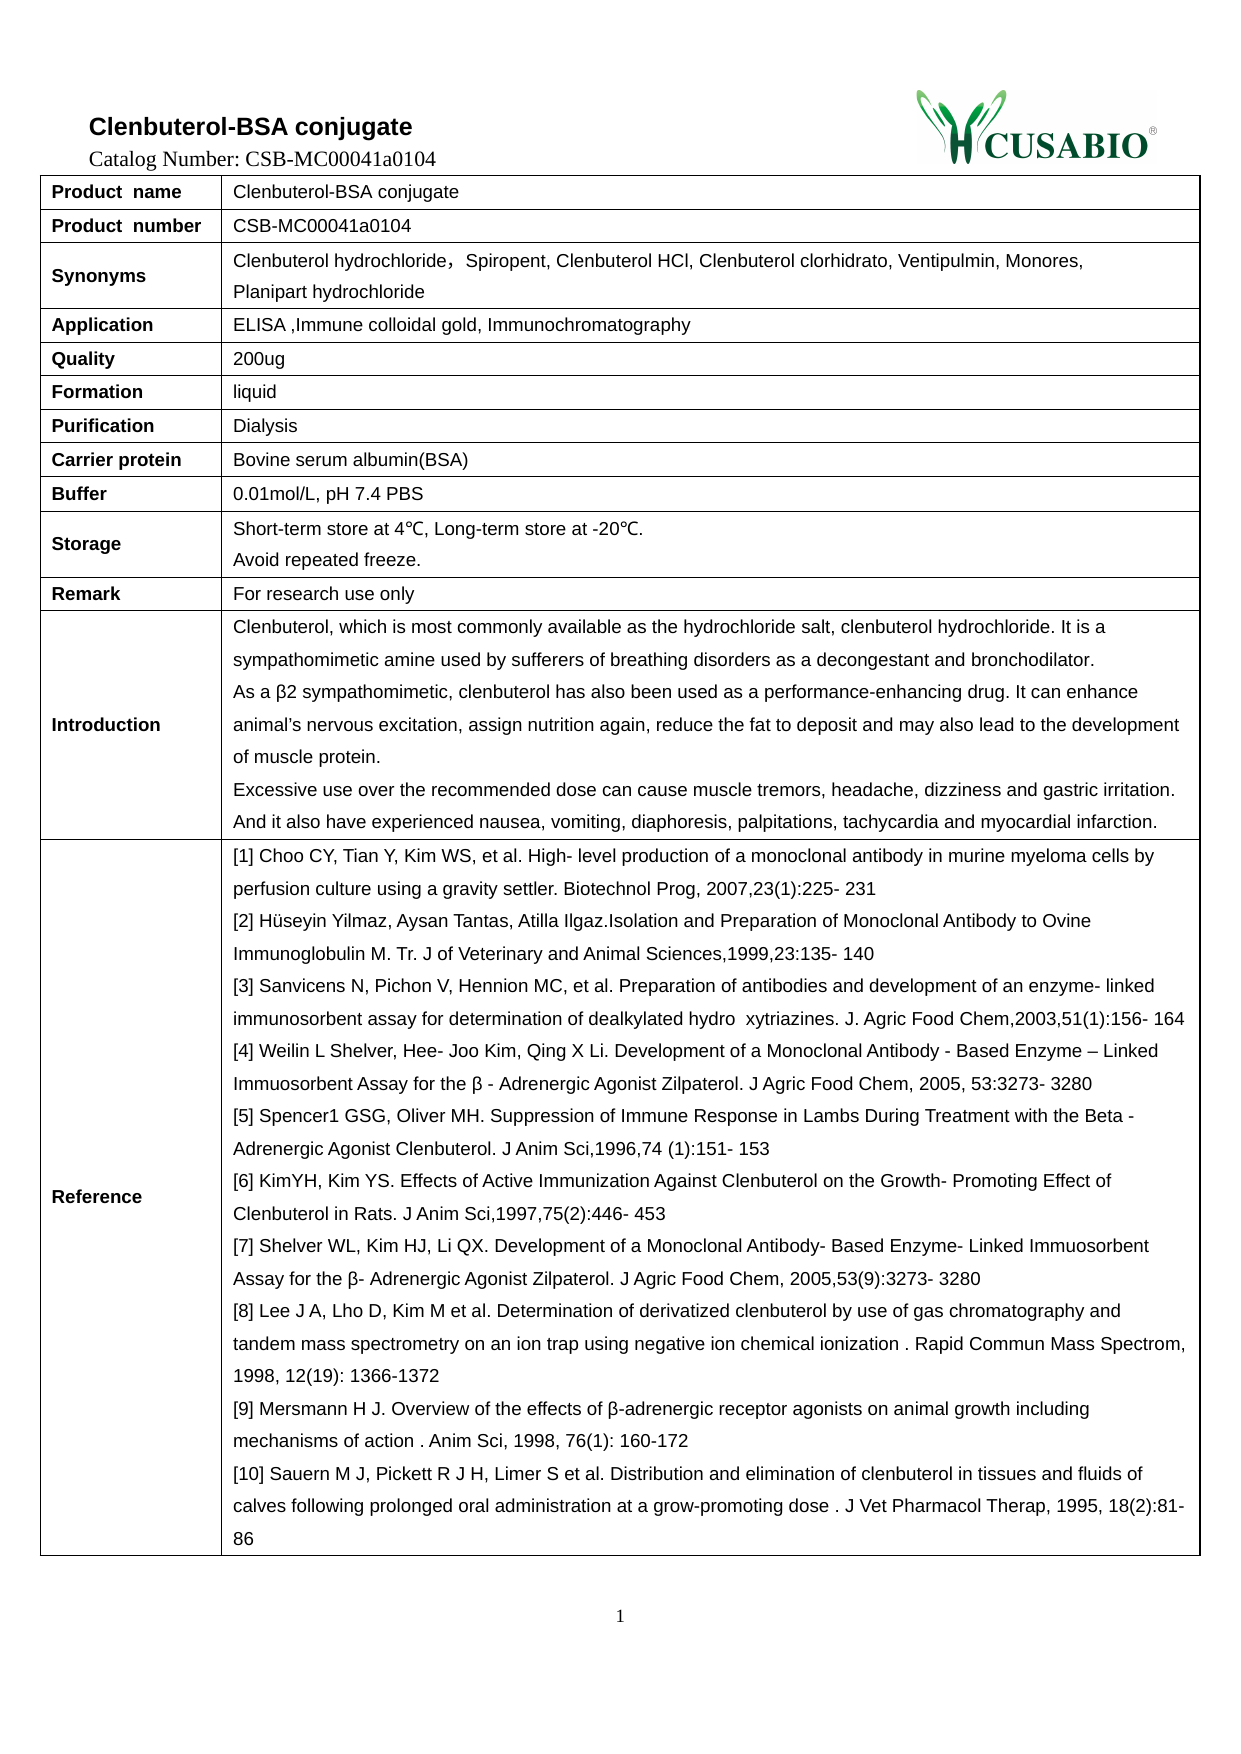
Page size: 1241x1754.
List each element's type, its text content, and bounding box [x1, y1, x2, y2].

text Clenbuterol-BSA conjugate [89, 110, 916, 142]
table_cell Clenbuterol, which is most commonly available as the hydrochloride salt, clenbuterol hydrochloride. It is a sympathomimetic amine used by sufferers of breathing disorders as a decongestant and bronchodilator. As a β2 sympathomimetic, clenbuterol has also been used as a performance-enhancing drug. It can enhance animal’s nervous excitation, assign nutrition again, reduce the fat to deposit and may also lead to the development of muscle protein. Excessive use over the recommended dose can cause muscle tremors, headache, dizziness and gastric irritation. And it also have experienced nausea, vomiting, diaphoresis, palpitations, tachycardia and myocardial infarction. [222, 611, 1199, 839]
table_cell Carrier protein [41, 443, 221, 476]
table_cell Remark [41, 578, 221, 610]
table_cell Product number [41, 210, 221, 242]
table_cell CSB-MC00041a0104 [222, 210, 1199, 242]
table_cell [1] Choo CY, Tian Y, Kim WS, et al. High- level production of a monoclonal antibody in murine myeloma cells by perfusion culture using a gravity settler. Biotechnol Prog, 2007,23(1):225- 231 [2] Hüseyin Yilmaz, Aysan Tantas, Atilla Ilgaz.Isolation and Preparation of Monoclonal Antibody to Ovine Immunoglobulin M. Tr. J of Veterinary and Animal Sciences,1999,23:135- 140 [3] Sanvicens N, Pichon V, Hennion MC, et al. Preparation of antibodies and development of an enzyme- linked immunosorbent assay for determination of dealkylated hydro xytriazines. J. Agric Food Chem,2003,51(1):156- 164 [4] Weilin L Shelver, Hee- Joo Kim, Qing X Li. Development of a Monoclonal Antibody - Based Enzyme – Linked Immuosorbent Assay for the β - Adrenergic Agonist Zilpaterol. J Agric Food Chem, 2005, 53:3273- 3280 [5] Spencer1 GSG, Oliver MH. Suppression of Immune Response in Lambs During Treatment with the Beta -Adrenergic Agonist Clenbuterol. J Anim Sci,1996,74 (1):151- 153 [6] KimYH, Kim YS. Effects of Active Immunization Against Clenbuterol on the Growth- Promoting Effect of Clenbuterol in Rats. J Anim Sci,1997,75(2):446- 453 [7] Shelver WL, Kim HJ, Li QX. Development of a Monoclonal Antibody- Based Enzyme- Linked Immuosorbent Assay for the β- Adrenergic Agonist Zilpaterol. J Agric Food Chem, 2005,53(9):3273- 3280 [8] Lee J A, Lho D, Kim M et al. Determination of derivatized clenbuterol by use of gas chromatography and tandem mass spectrometry on an ion trap using negative ion chemical ionization . Rapid Commun Mass Spectrom, 1998, 12(19): 1366-1372 [9] Mersmann H J. Overview of the effects of β-adrenergic receptor agonists on animal growth including mechanisms of action . Anim Sci, 1998, 76(1): 160-172 [10] Sauern M J, Pickett R J H, Limer S et al. Distribution and elimination of clenbuterol in tissues and fluids of calves following prolonged oral administration at a grow-promoting dose . J Vet Pharmacol Therap, 1995, 18(2):81-86 [222, 840, 1199, 1555]
table_cell Storage [41, 512, 221, 577]
table_cell Application [41, 309, 221, 342]
table_cell Buffer [41, 477, 221, 511]
table_cell 0.01mol/L, pH 7.4 PBS [222, 477, 1199, 511]
table_cell 200ug [222, 343, 1199, 375]
table_cell Bovine serum albumin(BSA) [222, 443, 1199, 476]
table_cell Quality [41, 343, 221, 375]
table_cell Short-term store at 4℃, Long-term store at -20℃. Avoid repeated freeze. [222, 512, 1199, 577]
table_cell Reference [41, 840, 221, 1555]
table_cell liquid [222, 376, 1199, 409]
text Catalog Number: CSB-MC00041a0104 [89, 142, 1152, 175]
table_cell ELISA ,Immune colloidal gold, Immunochromatography [222, 309, 1199, 342]
table_header Product name [41, 176, 221, 208]
table_cell Synonyms [41, 243, 221, 308]
table_cell Dialysis [222, 410, 1199, 442]
table_cell For research use only [222, 578, 1199, 610]
table_cell Purification [41, 410, 221, 442]
table_header Clenbuterol-BSA conjugate [222, 176, 1199, 208]
table_cell Clenbuterol hydrochloride，Spiropent, Clenbuterol HCl, Clenbuterol clorhidrato, Ventipulmin, Monores, Planipart hydrochloride [222, 243, 1199, 308]
table_cell Introduction [41, 611, 221, 839]
picture [916, 90, 1158, 164]
table_cell Formation [41, 376, 221, 409]
